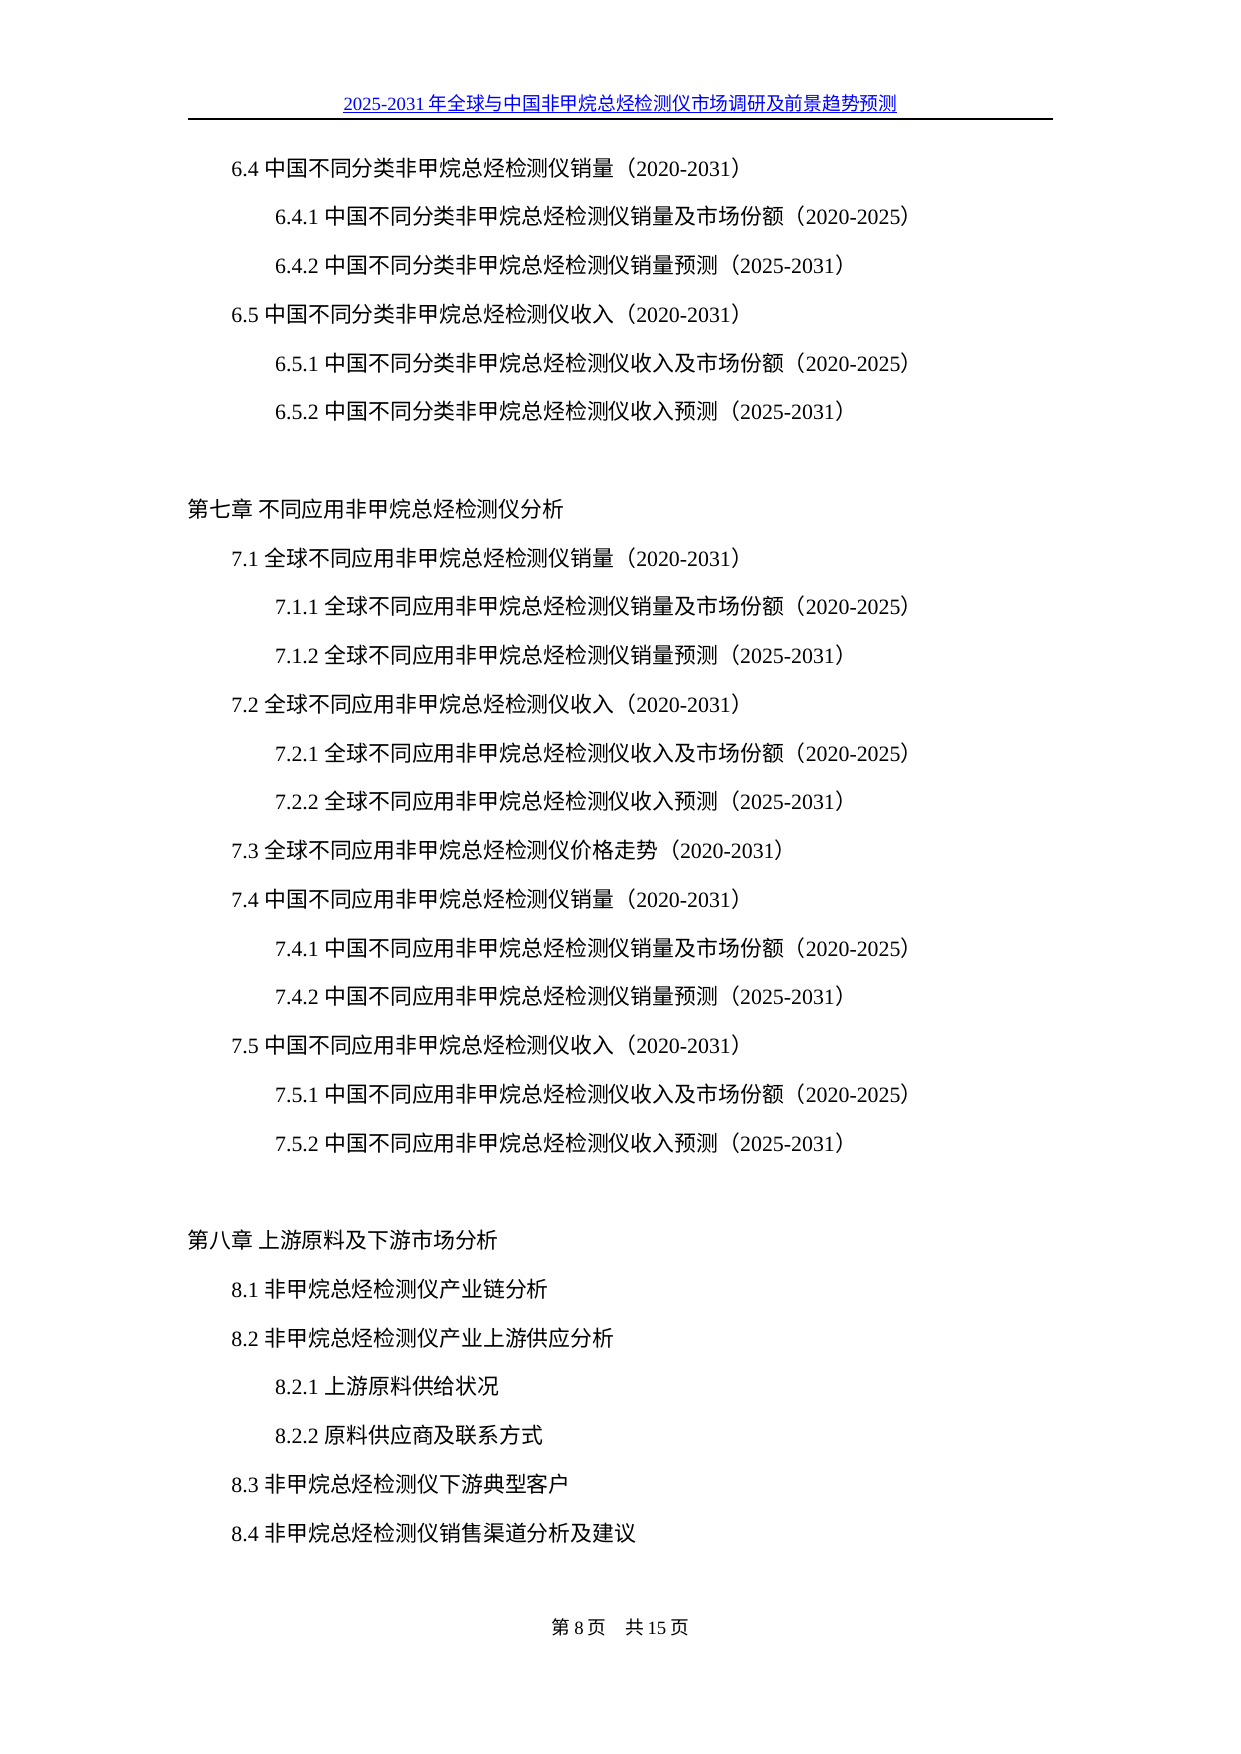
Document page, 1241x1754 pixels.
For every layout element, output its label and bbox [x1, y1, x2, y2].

text [187, 150, 1053, 1548]
